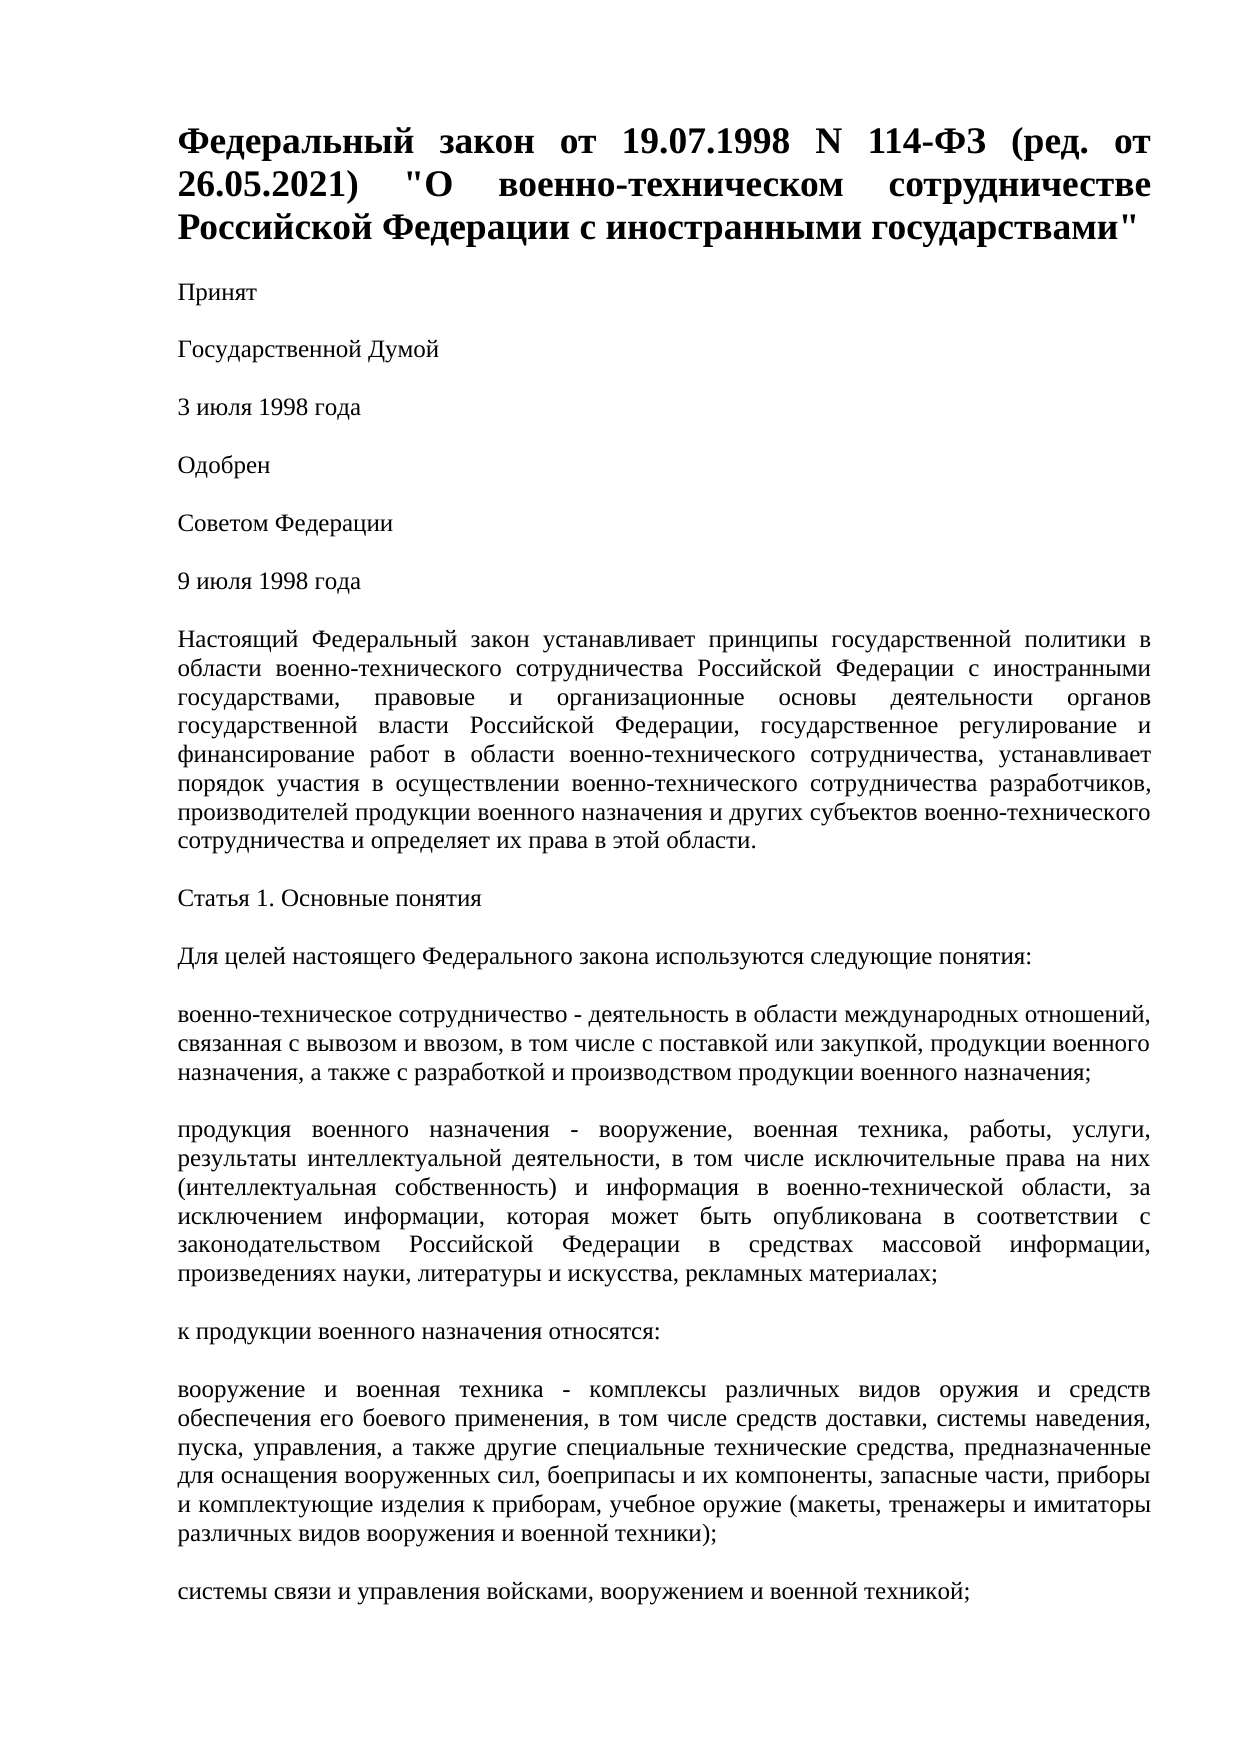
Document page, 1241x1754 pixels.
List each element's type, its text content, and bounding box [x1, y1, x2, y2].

text 9 июля 1998 года [177, 566, 1152, 595]
text Федеральный закон от 19.07.1998 N 114-ФЗ (ред. от 26.05.2021) "О военно-техническом сотрудничестве Российской Федерации с иностранными государствами" [177, 118, 1152, 247]
text Государственной Думой [177, 334, 1152, 363]
text 3 июля 1998 года [177, 392, 1152, 421]
text Советом Федерации [177, 508, 1152, 537]
text Для целей настоящего Федерального закона используются следующие понятия: [177, 941, 1152, 970]
text Одобрен [177, 450, 1152, 479]
text военно-техническое сотрудничество - деятельность в области международных отношений, связанная с вывозом и ввозом, в том числе с поставкой или закупкой, продукции военного назначения, а также с разработкой и производством продукции военного назначения; [177, 999, 1152, 1085]
text Настоящий Федеральный закон устанавливает принципы государственной политики в области военно-технического сотрудничества Российской Федерации с иностранными государствами, правовые и организационные основы деятельности органов государственной власти Российской Федерации, государственное регулирование и финансирование работ в области военно-технического сотрудничества, устанавливает порядок участия в осуществлении военно-технического сотрудничества разработчиков, производителей продукции военного назначения и других субъектов военно-технического сотрудничества и определяет их права в этой области. [177, 624, 1152, 854]
text к продукции военного назначения относятся: [177, 1316, 1152, 1345]
text Принят [177, 277, 1152, 305]
text продукция военного назначения - вооружение, военная техника, работы, услуги, результаты интеллектуальной деятельности, в том числе исключительные права на них (интеллектуальная собственность) и информация в военно-технической области, за исключением информации, которая может быть опубликована в соответствии с законодательством Российской Федерации в средствах массовой информации, произведениях науки, литературы и искусства, рекламных материалах; [177, 1114, 1152, 1287]
text системы связи и управления войсками, вооружением и военной техникой; [177, 1576, 1152, 1604]
text Статья 1. Основные понятия [177, 883, 1152, 912]
text вооружение и военная техника - комплексы различных видов оружия и средств обеспечения его боевого применения, в том числе средств доставки, системы наведения, пуска, управления, а также другие специальные технические средства, предназначенные для оснащения вооруженных сил, боеприпасы и их компоненты, запасные части, приборы и комплектующие изделия к приборам, учебное оружие (макеты, тренажеры и имитаторы различных видов вооружения и военной техники); [177, 1374, 1152, 1547]
